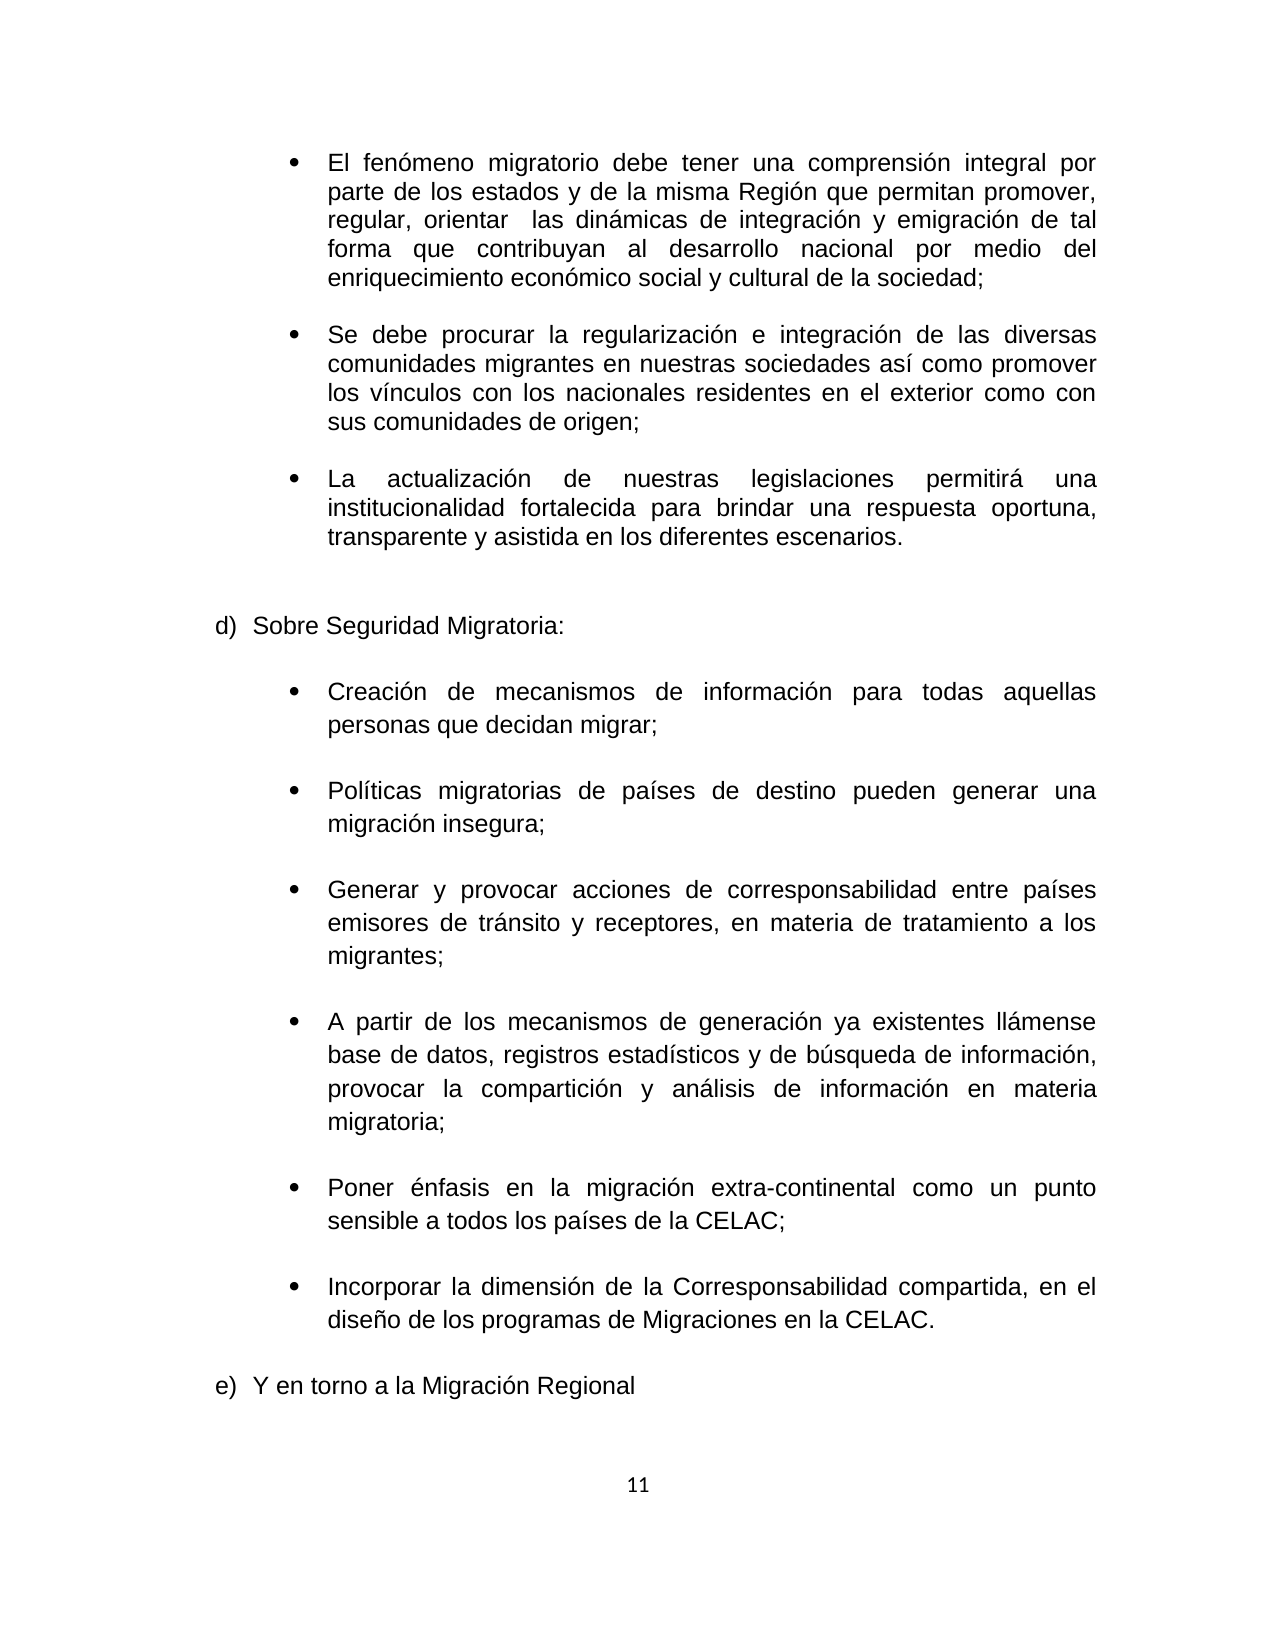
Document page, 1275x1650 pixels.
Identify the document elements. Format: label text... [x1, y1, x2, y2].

list Creación de mecanismos de información para todas aquellas personas que decidan migrar; [290, 677, 1098, 739]
list Poner énfasis en la migración extra-continental como un punto sensible a todos los países de la CELAC; [290, 1173, 1098, 1234]
list Generar y provocar acciones de corresponsabilidad entre países emisores de tránsito y receptores, en materia de tratamiento a los migrantes; [290, 875, 1098, 970]
list La actualización de nuestras legislaciones permitirá una institucionalidad fortalecida para brindar una respuesta oportuna, transparente y asistida en los diferentes escenarios. [290, 464, 1098, 550]
list Se debe procurar la regularización e integración de las diversas comunidades migrantes en nuestras sociedades así como promover los vínculos con los nacionales residentes en el exterior como con sus comunidades de origen; [290, 320, 1098, 435]
list El fenómeno migratorio debe tener una comprensión integral por parte de los estados y de la misma Región que permitan promover, regular, orientar las dinámicas de integración y emigración de tal forma que contribuyan al desarrollo nacional por medio del enriquecimiento económico social y cultural de la sociedad; [290, 148, 1098, 291]
list Políticas migratorias de países de destino pueden generar una migración insegura; [290, 776, 1098, 838]
list Sobre Seguridad Migratoria: [215, 611, 1098, 639]
list Incorporar la dimensión de la Corresponsabilidad compartida, en el diseño de los programas de Migraciones en la CELAC. [290, 1272, 1098, 1334]
list Y en torno a la Migración Regional [215, 1371, 1098, 1400]
list A partir de los mecanismos de generación ya existentes llámense base de datos, registros estadísticos y de búsqueda de información, provocar la compartición y análisis de información en materia migratoria; [290, 1007, 1098, 1135]
